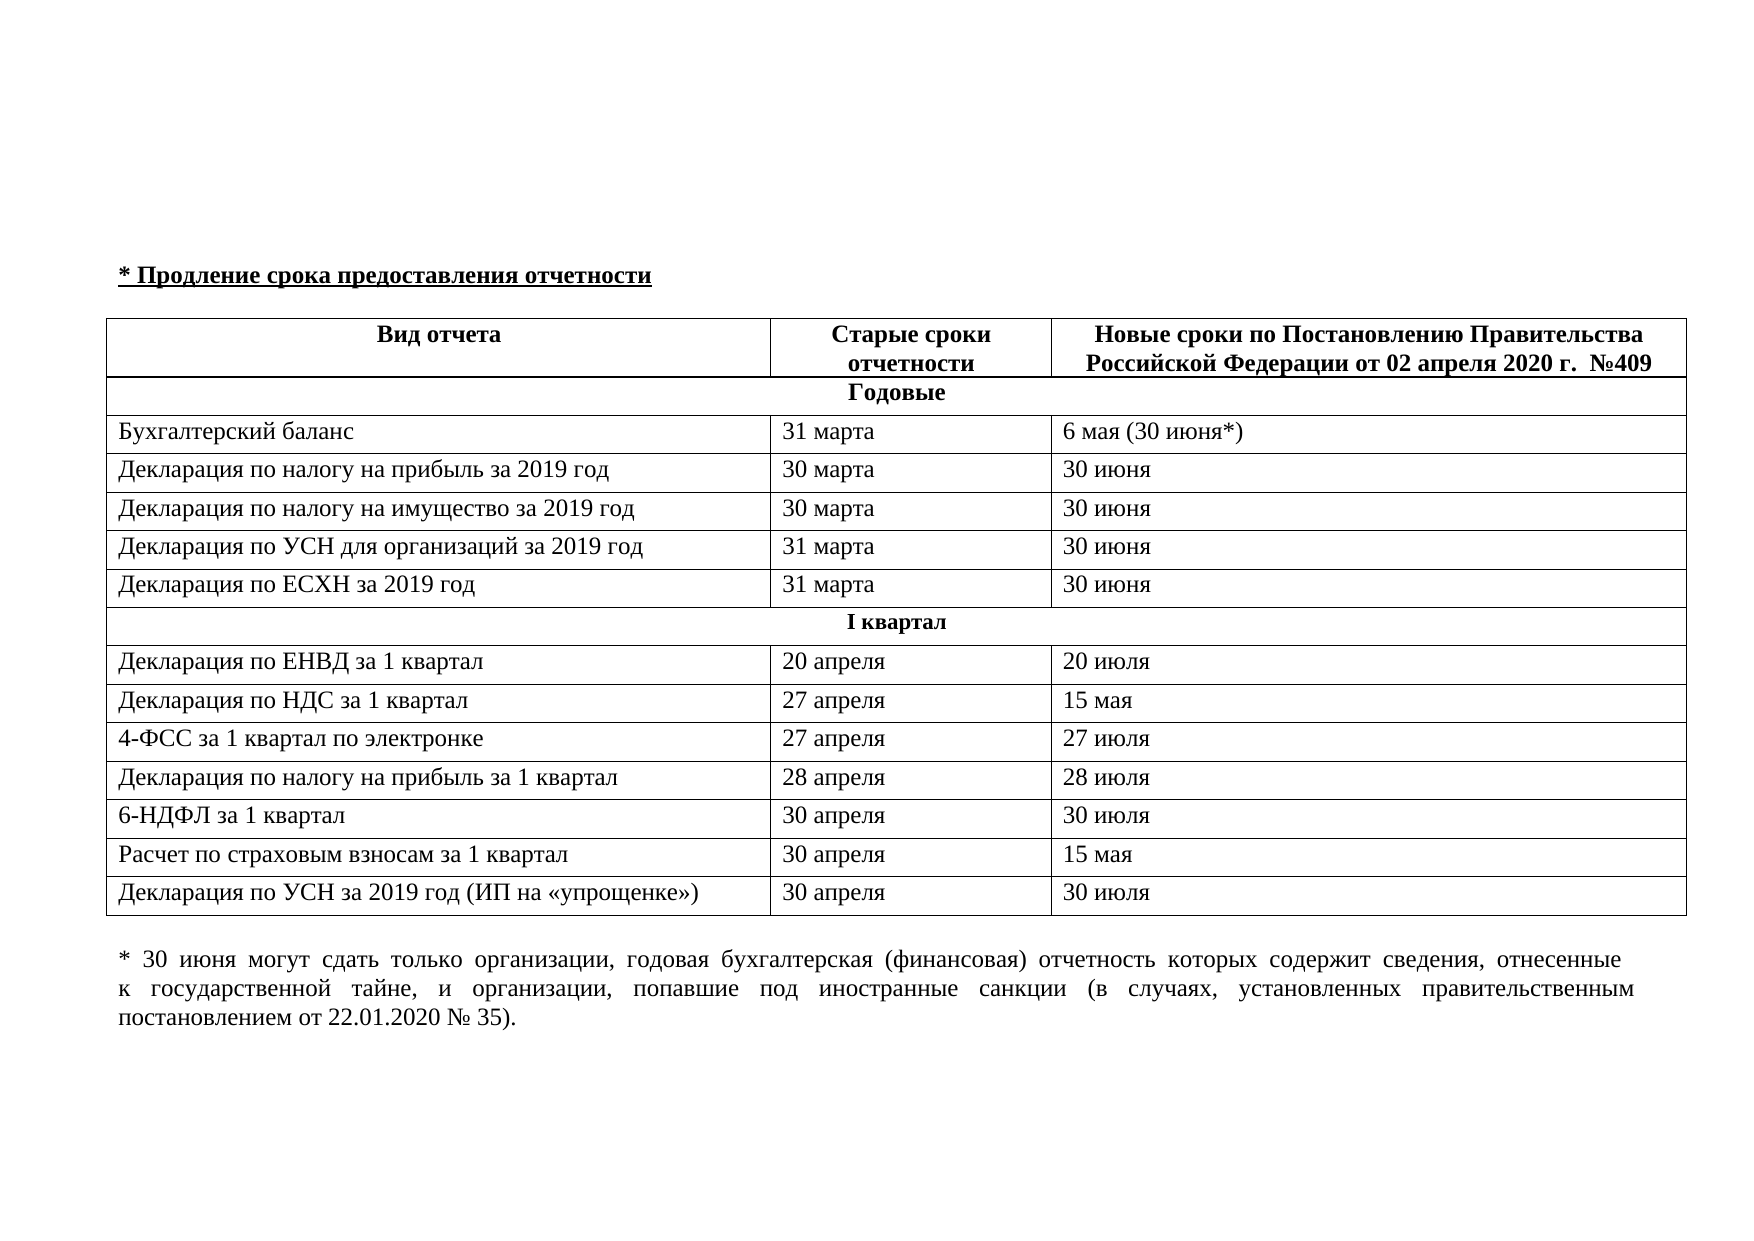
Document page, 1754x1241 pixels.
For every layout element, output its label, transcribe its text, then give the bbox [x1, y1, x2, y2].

table_cell 30 июня [1052, 531, 1686, 568]
table_cell 4-ФСС за 1 квартал по электронке [107, 723, 770, 761]
table_cell 28 апреля [771, 762, 1051, 799]
table_cell Расчет по страховым взносам за 1 квартал [107, 839, 770, 876]
table_cell 30 марта [771, 454, 1051, 492]
table_cell Бухгалтерский баланс [107, 416, 770, 453]
table_cell Декларация по ЕНВД за 1 квартал [107, 646, 770, 684]
text * 30 июня могут сдать только организации, годовая бухгалтерская (финансовая) отчетность которых содержит сведения, отнесенные к государственной тайне, и организации, попавшие под иностранные санкции (в случаях, установленных правительственным постановлением от 22.01.2020 № 35). [118, 944, 1636, 1031]
table_cell 15 мая [1052, 839, 1686, 876]
table_cell 30 июля [1052, 800, 1686, 838]
table_cell 30 апреля [771, 800, 1051, 838]
table_cell 15 мая [1052, 685, 1686, 722]
table_cell Декларация по налогу на прибыль за 2019 год [107, 454, 770, 492]
table_cell 30 июня [1052, 570, 1686, 607]
table_cell 27 апреля [771, 723, 1051, 761]
table_cell 20 апреля [771, 646, 1051, 684]
table_cell 6 мая (30 июня*) [1052, 416, 1686, 453]
table_cell Декларация по УСН за 2019 год (ИП на «упрощенке») [107, 877, 770, 914]
table_cell 31 марта [771, 570, 1051, 607]
table_cell 20 июля [1052, 646, 1686, 684]
table_cell Декларация по налогу на имущество за 2019 год [107, 493, 770, 530]
text * Продление срока предоставления отчетности [118, 260, 1636, 289]
table_cell 30 марта [771, 493, 1051, 530]
table_cell Декларация по налогу на прибыль за 1 квартал [107, 762, 770, 799]
table_cell 6-НДФЛ за 1 квартал [107, 800, 770, 838]
table_cell Декларация по НДС за 1 квартал [107, 685, 770, 722]
table_cell 30 апреля [771, 877, 1051, 914]
table_cell 30 июня [1052, 454, 1686, 492]
table_cell Декларация по ЕСХН за 2019 год [107, 570, 770, 607]
table_cell 27 июля [1052, 723, 1686, 761]
table_cell 30 июня [1052, 493, 1686, 530]
table_cell 31 марта [771, 416, 1051, 453]
table_header Новые сроки по Постановлению Правительства Российской Федерации от 02 апреля 2020 г. №409 [1052, 319, 1686, 376]
table_cell 27 апреля [771, 685, 1051, 722]
table_cell I квартал [107, 608, 1686, 645]
table_header Старые сроки отчетности [771, 319, 1051, 376]
table_cell Годовые [107, 378, 1686, 415]
table_cell 31 марта [771, 531, 1051, 568]
table_cell 30 июля [1052, 877, 1686, 914]
table_cell Декларация по УСН для организаций за 2019 год [107, 531, 770, 568]
table_header Вид отчета [107, 319, 770, 376]
table_cell 28 июля [1052, 762, 1686, 799]
table_cell 30 апреля [771, 839, 1051, 876]
